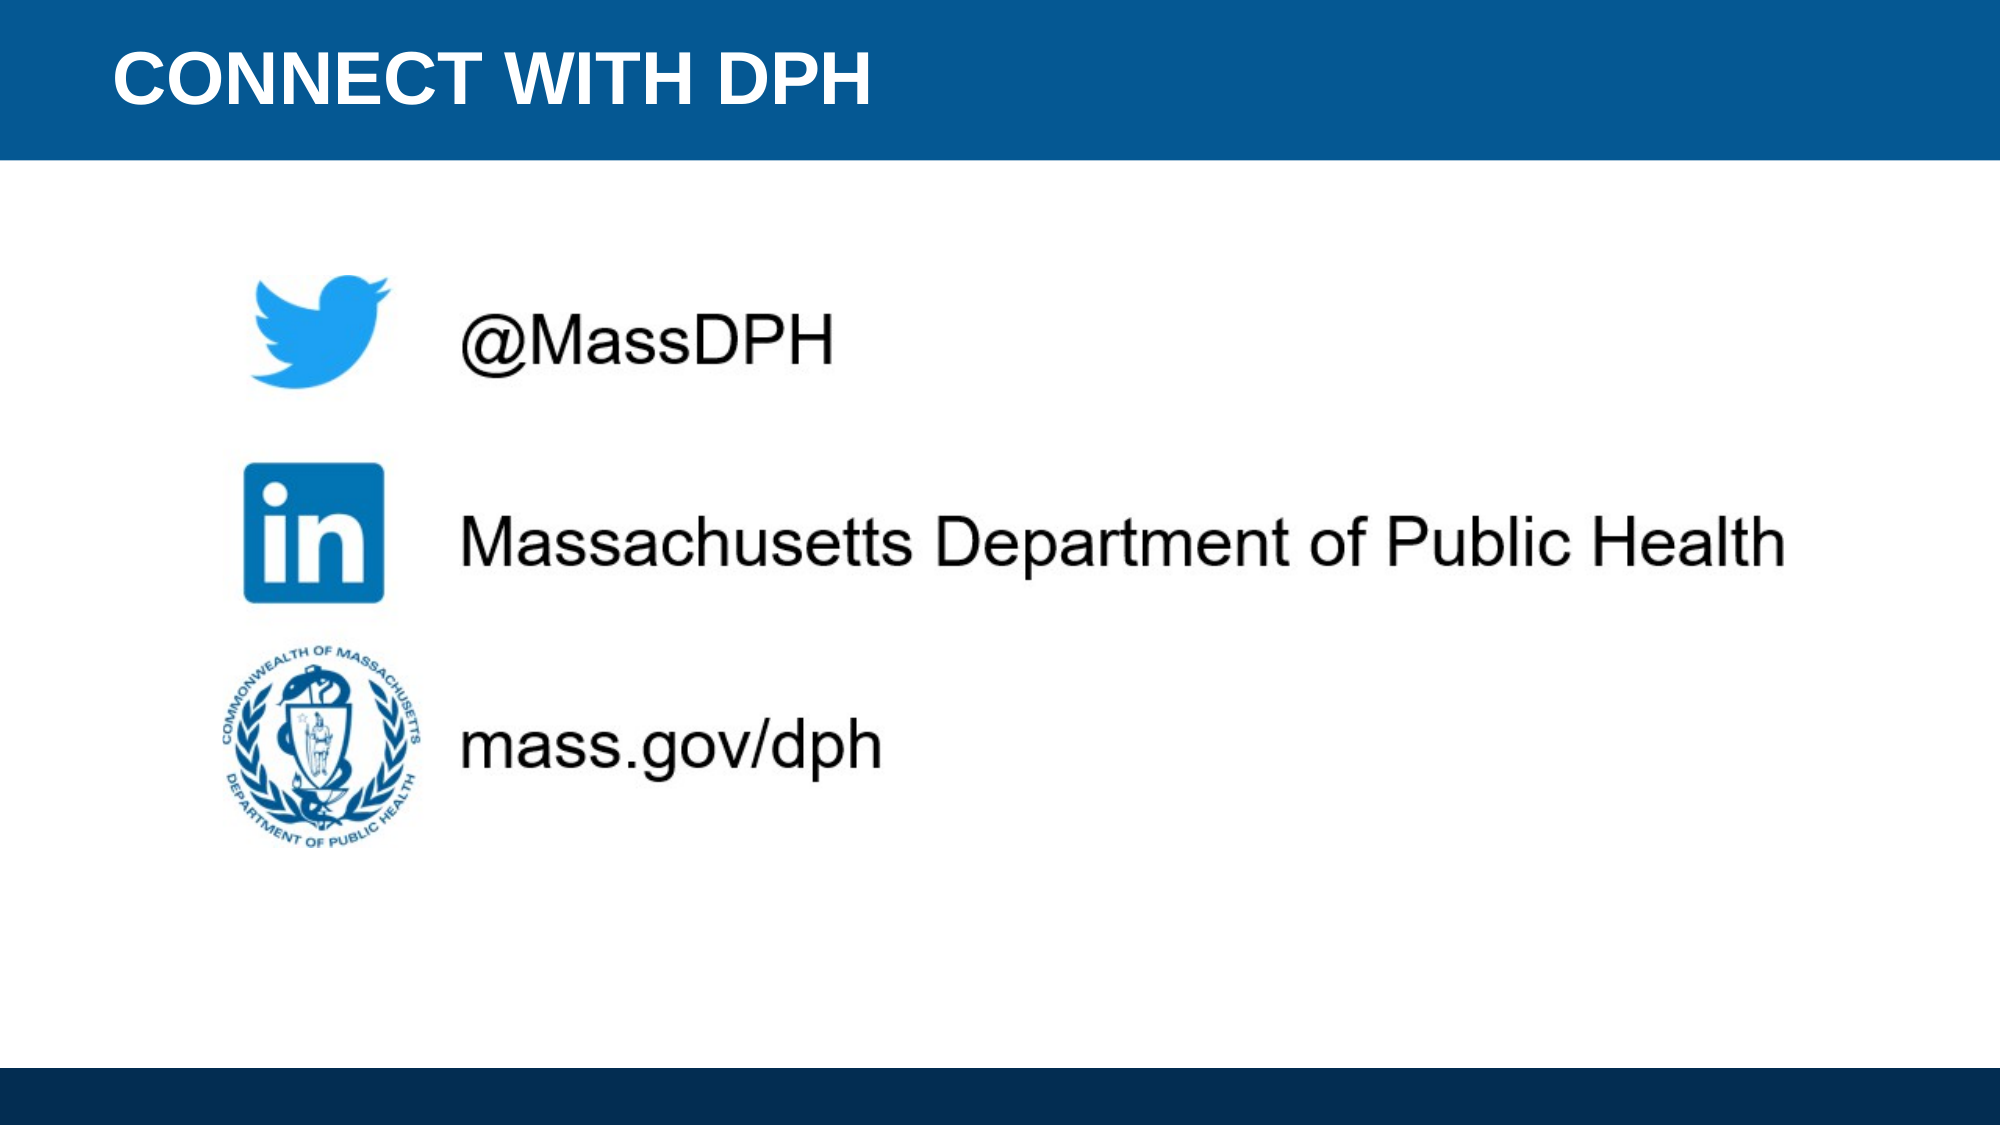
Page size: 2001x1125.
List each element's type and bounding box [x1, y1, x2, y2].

picture [222, 275, 1784, 848]
